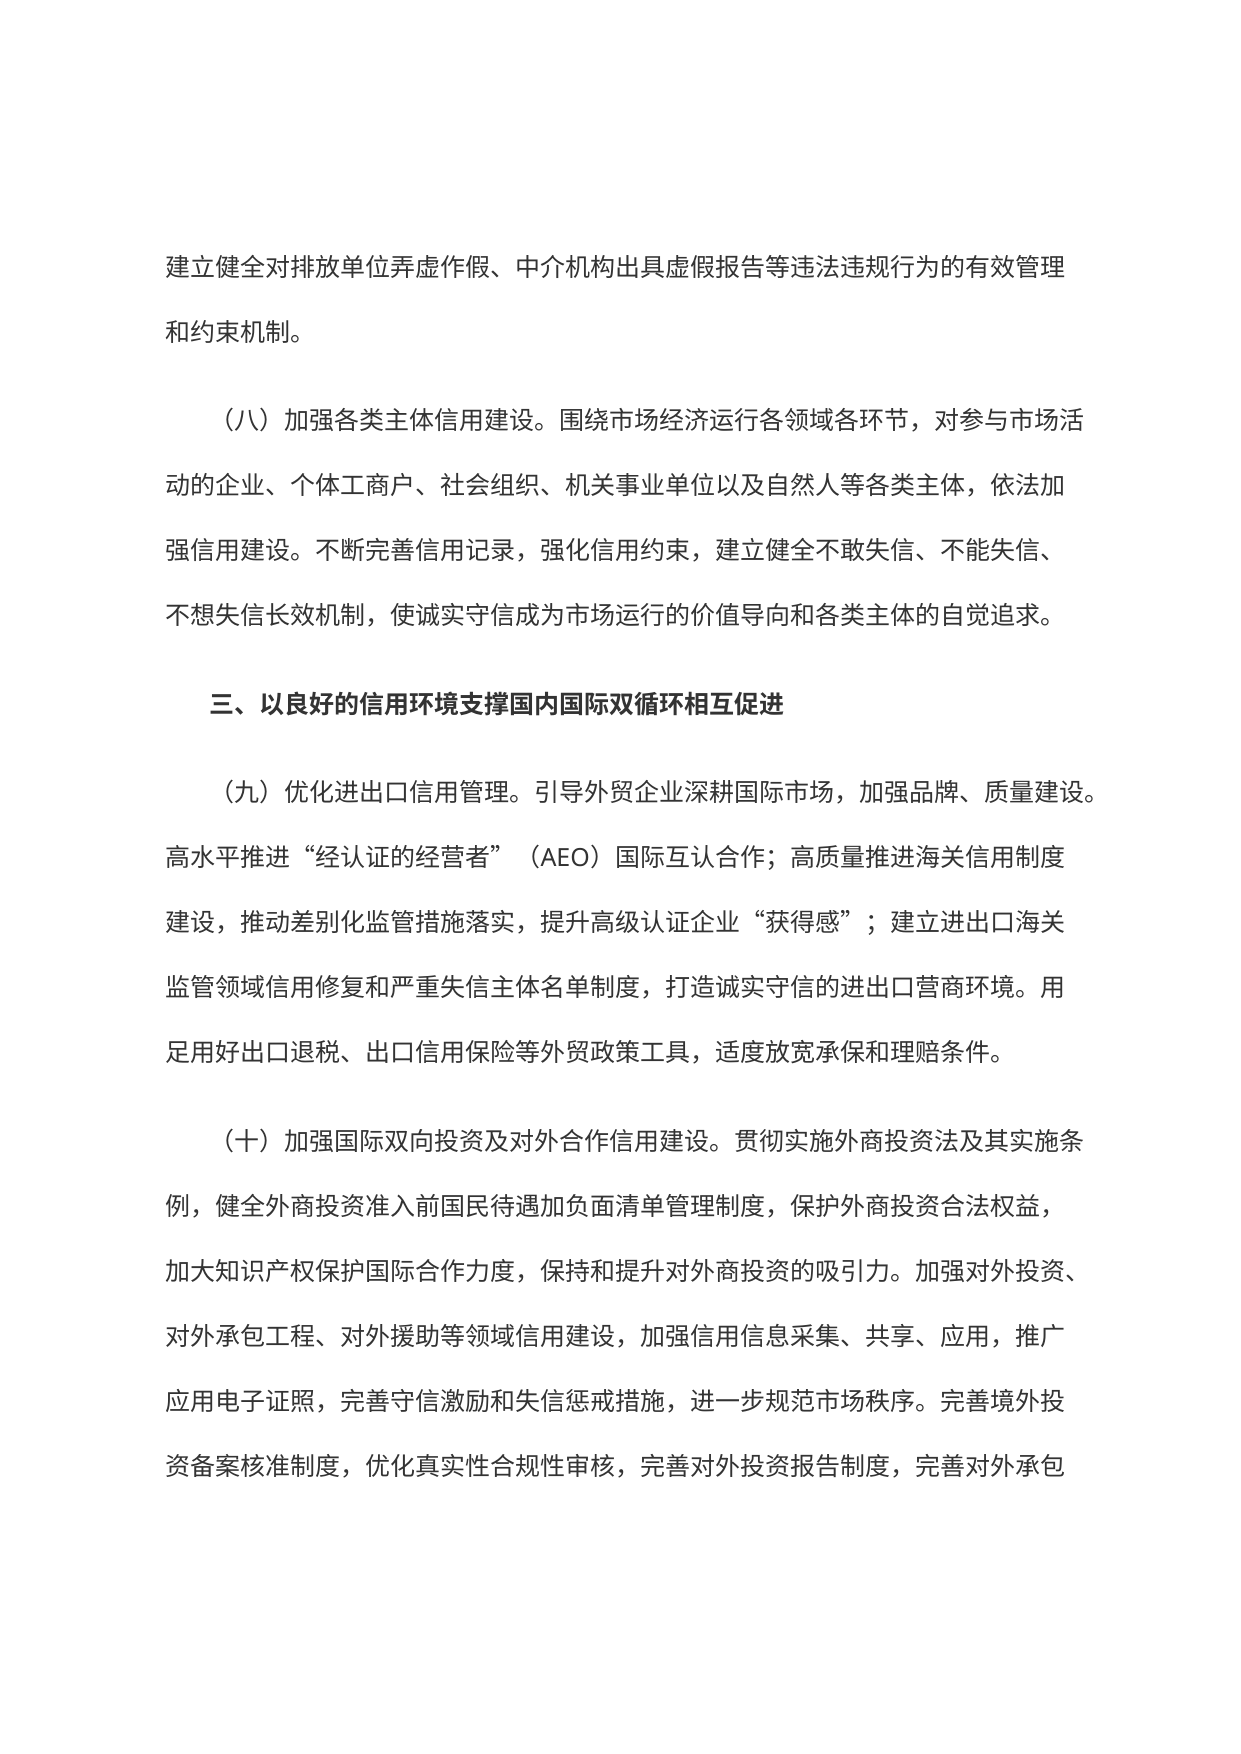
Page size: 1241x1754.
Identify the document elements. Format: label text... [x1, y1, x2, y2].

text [165, 233, 1087, 363]
text （九）优化进出口信用管理。引导外贸企业深耕国际市场，加强品牌、质量建设。高水平推进“经认证的经营者”（AEO）国际互认合作；高质量推进海关信用制度建设，推动差别化监管措施落实，提升高级认证企业“获得感”；建立进出口海关监管领域信用修复和严重失信主体名单制度，打造诚实守信的进出口营商环境。用足用好出口退税、出口信用保险等外贸政策工具，适度放宽承保和理赔条件。 [165, 758, 1087, 1083]
text 三、以良好的信用环境支撑国内国际双循环相互促进 [165, 670, 1087, 735]
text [165, 1288, 1087, 1497]
text （八）加强各类主体信用建设。围绕市场经济运行各领域各环节，对参与市场活动的企业、个体工商户、社会组织、机关事业单位以及自然人等各类主体，依法加强信用建设。不断完善信用记录，强化信用约束，建立健全不敢失信、不能失信、不想失信长效机制，使诚实守信成为市场运行的价值导向和各类主体的自觉追求。 [165, 386, 1087, 646]
